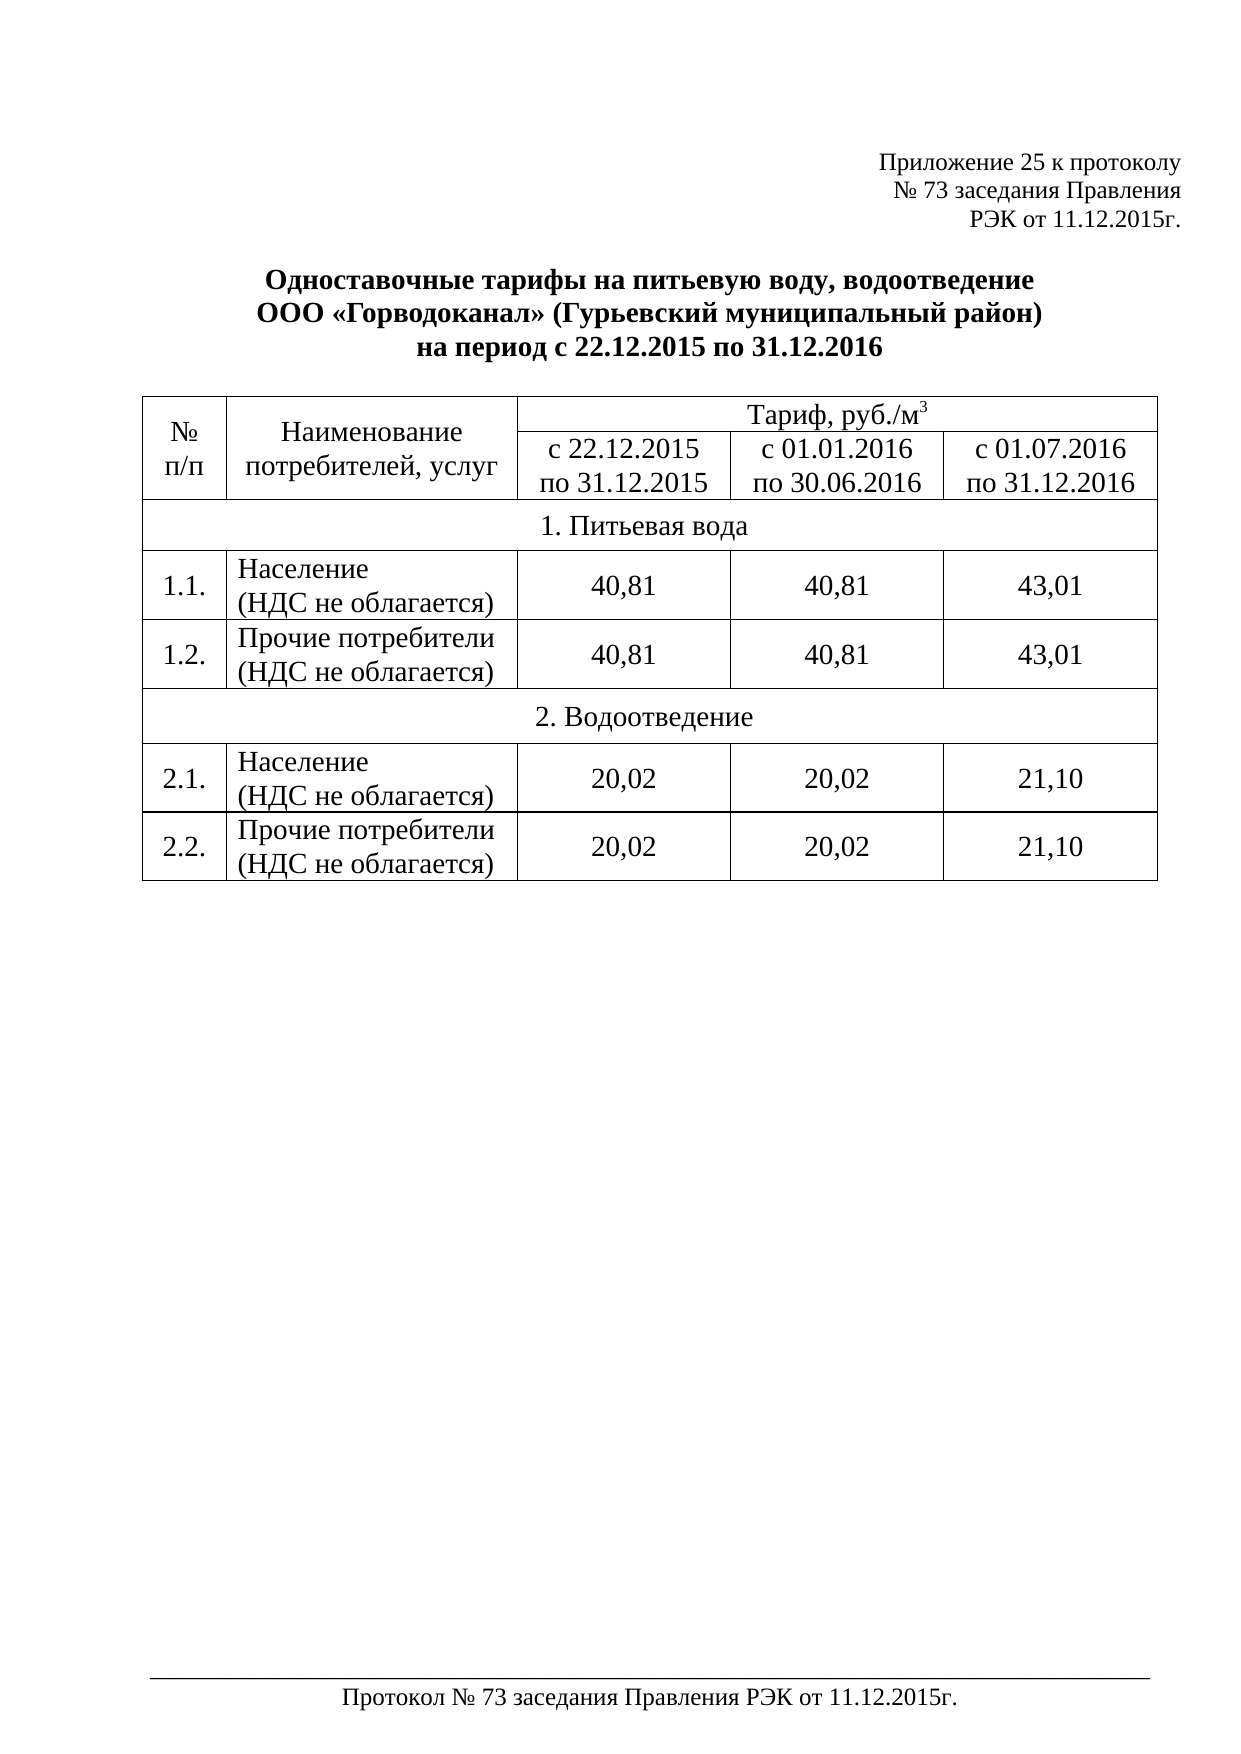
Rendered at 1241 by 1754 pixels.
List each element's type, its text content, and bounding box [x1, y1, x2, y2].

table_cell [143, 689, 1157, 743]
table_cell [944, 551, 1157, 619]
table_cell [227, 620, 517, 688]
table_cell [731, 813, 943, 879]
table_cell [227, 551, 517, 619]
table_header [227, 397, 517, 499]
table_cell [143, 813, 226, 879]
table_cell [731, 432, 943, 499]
text № 73 заседания Правления [118, 176, 1181, 204]
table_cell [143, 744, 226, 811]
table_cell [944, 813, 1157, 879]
text ООО «Горводоканал» (Гурьевский муниципальный район) [118, 295, 1181, 329]
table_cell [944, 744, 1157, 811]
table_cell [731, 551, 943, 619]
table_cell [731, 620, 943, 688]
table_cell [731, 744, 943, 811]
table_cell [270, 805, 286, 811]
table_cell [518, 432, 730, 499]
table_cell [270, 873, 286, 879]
text Приложение 25 к протоколу [118, 147, 1181, 176]
text на период с 22.12.2015 по 31.12.2016 [118, 329, 1181, 362]
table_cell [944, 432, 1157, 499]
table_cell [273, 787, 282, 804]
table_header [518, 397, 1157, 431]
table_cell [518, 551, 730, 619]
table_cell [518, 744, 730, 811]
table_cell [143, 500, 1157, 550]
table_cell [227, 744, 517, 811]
text РЭК от 11.12.2015г. [118, 204, 1181, 233]
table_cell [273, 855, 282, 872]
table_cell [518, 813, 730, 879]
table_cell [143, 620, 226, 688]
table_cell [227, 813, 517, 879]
text Одноставочные тарифы на питьевую воду, водоотведение [118, 262, 1181, 295]
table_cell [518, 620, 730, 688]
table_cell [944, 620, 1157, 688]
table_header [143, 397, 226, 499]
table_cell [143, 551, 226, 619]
